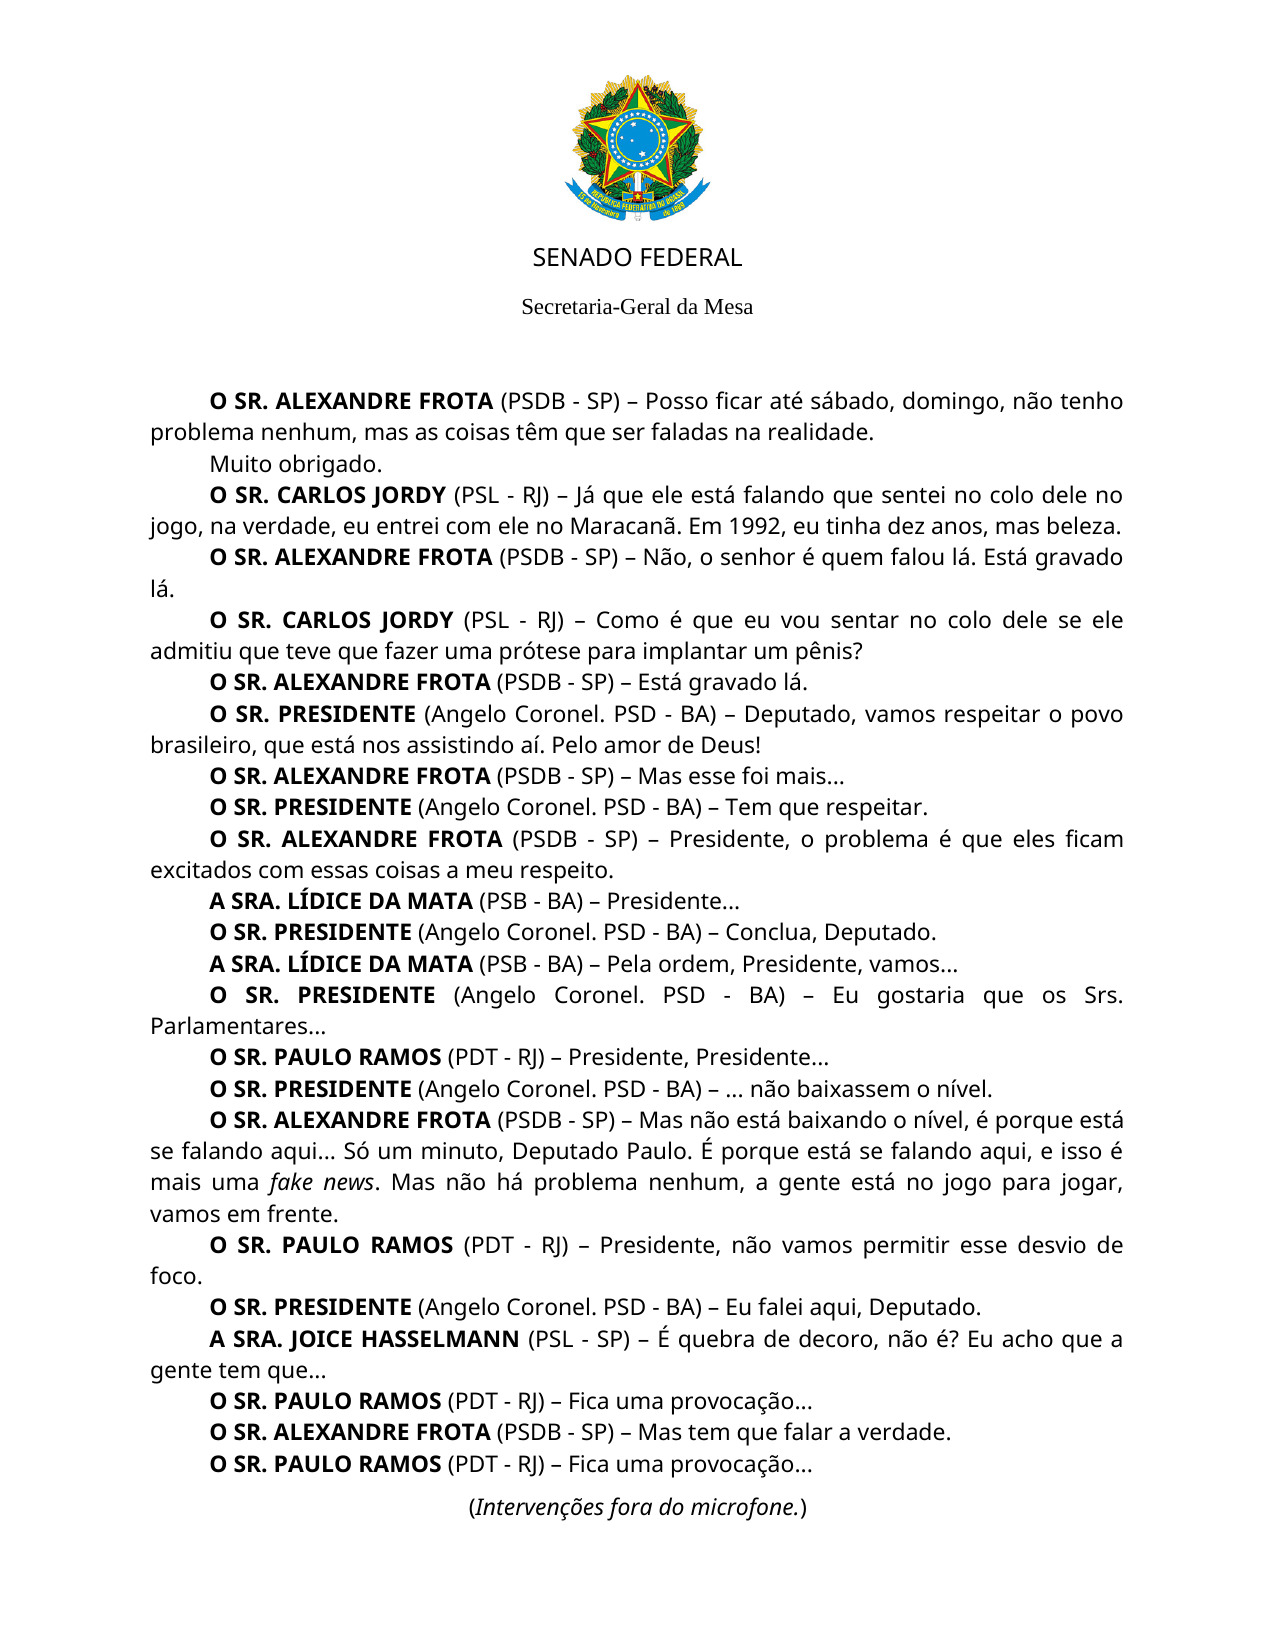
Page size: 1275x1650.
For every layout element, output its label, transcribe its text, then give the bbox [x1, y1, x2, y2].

text O SR. ALEXANDRE FROTA (PSDB - SP) – Mas tem que falar a verdade. [150, 1416, 1125, 1447]
text O SR. PRESIDENTE (Angelo Coronel. PSD - BA) – Tem que respeitar. [150, 791, 1125, 822]
text O SR. PRESIDENTE (Angelo Coronel. PSD - BA) – Conclua, Deputado. [150, 916, 1125, 947]
text O SR. PAULO RAMOS (PDT - RJ) – Fica uma provocação... [150, 1447, 1125, 1479]
text O SR. ALEXANDRE FROTA (PSDB - SP) – Está gravado lá. [150, 666, 1125, 697]
text O SR. ALEXANDRE FROTA (PSDB - SP) – Presidente, o problema é que eles ficam excitados com essas coisas a meu respeito. [150, 822, 1125, 885]
text O SR. PAULO RAMOS (PDT - RJ) – Fica uma provocação... [150, 1385, 1125, 1416]
text O SR. ALEXANDRE FROTA (PSDB - SP) – Posso ficar até sábado, domingo, não tenho problema nenhum, mas as coisas têm que ser faladas na realidade. [150, 385, 1125, 447]
text Muito obrigado. [150, 447, 1125, 479]
text (Intervenções fora do microfone.) [150, 1491, 1125, 1522]
text A SRA. JOICE HASSELMANN (PSL - SP) – É quebra de decoro, não é? Eu acho que a gente tem que... [150, 1322, 1125, 1385]
text O SR. PRESIDENTE (Angelo Coronel. PSD - BA) – Eu gostaria que os Srs. Parlamentares... [150, 979, 1125, 1041]
text O SR. ALEXANDRE FROTA (PSDB - SP) – Mas esse foi mais... [150, 760, 1125, 791]
text A SRA. LÍDICE DA MATA (PSB - BA) – Pela ordem, Presidente, vamos... [150, 947, 1125, 979]
text O SR. PAULO RAMOS (PDT - RJ) – Presidente, Presidente... [150, 1041, 1125, 1072]
text O SR. CARLOS JORDY (PSL - RJ) – Já que ele está falando que sentei no colo dele no jogo, na verdade, eu entrei com ele no Maracanã. Em 1992, eu tinha dez anos, mas beleza. [150, 479, 1125, 541]
text O SR. PRESIDENTE (Angelo Coronel. PSD - BA) – Eu falei aqui, Deputado. [150, 1291, 1125, 1322]
text O SR. PRESIDENTE (Angelo Coronel. PSD - BA) – ... não baixassem o nível. [150, 1072, 1125, 1104]
text O SR. ALEXANDRE FROTA (PSDB - SP) – Mas não está baixando o nível, é porque está se falando aqui... Só um minuto, Deputado Paulo. É porque está se falando aqui, e isso é mais uma fake news. Mas não há problema nenhum, a gente está no jogo para jogar, vamos em frente. [150, 1104, 1125, 1229]
text A SRA. LÍDICE DA MATA (PSB - BA) – Presidente... [150, 885, 1125, 916]
text O SR. PRESIDENTE (Angelo Coronel. PSD - BA) – Deputado, vamos respeitar o povo brasileiro, que está nos assistindo aí. Pelo amor de Deus! [150, 697, 1125, 760]
text O SR. CARLOS JORDY (PSL - RJ) – Como é que eu vou sentar no colo dele se ele admitiu que teve que fazer uma prótese para implantar um pênis? [150, 604, 1125, 666]
text O SR. PAULO RAMOS (PDT - RJ) – Presidente, não vamos permitir esse desvio de foco. [150, 1229, 1125, 1291]
text O SR. ALEXANDRE FROTA (PSDB - SP) – Não, o senhor é quem falou lá. Está gravado lá. [150, 541, 1125, 604]
picture [564, 75, 711, 221]
